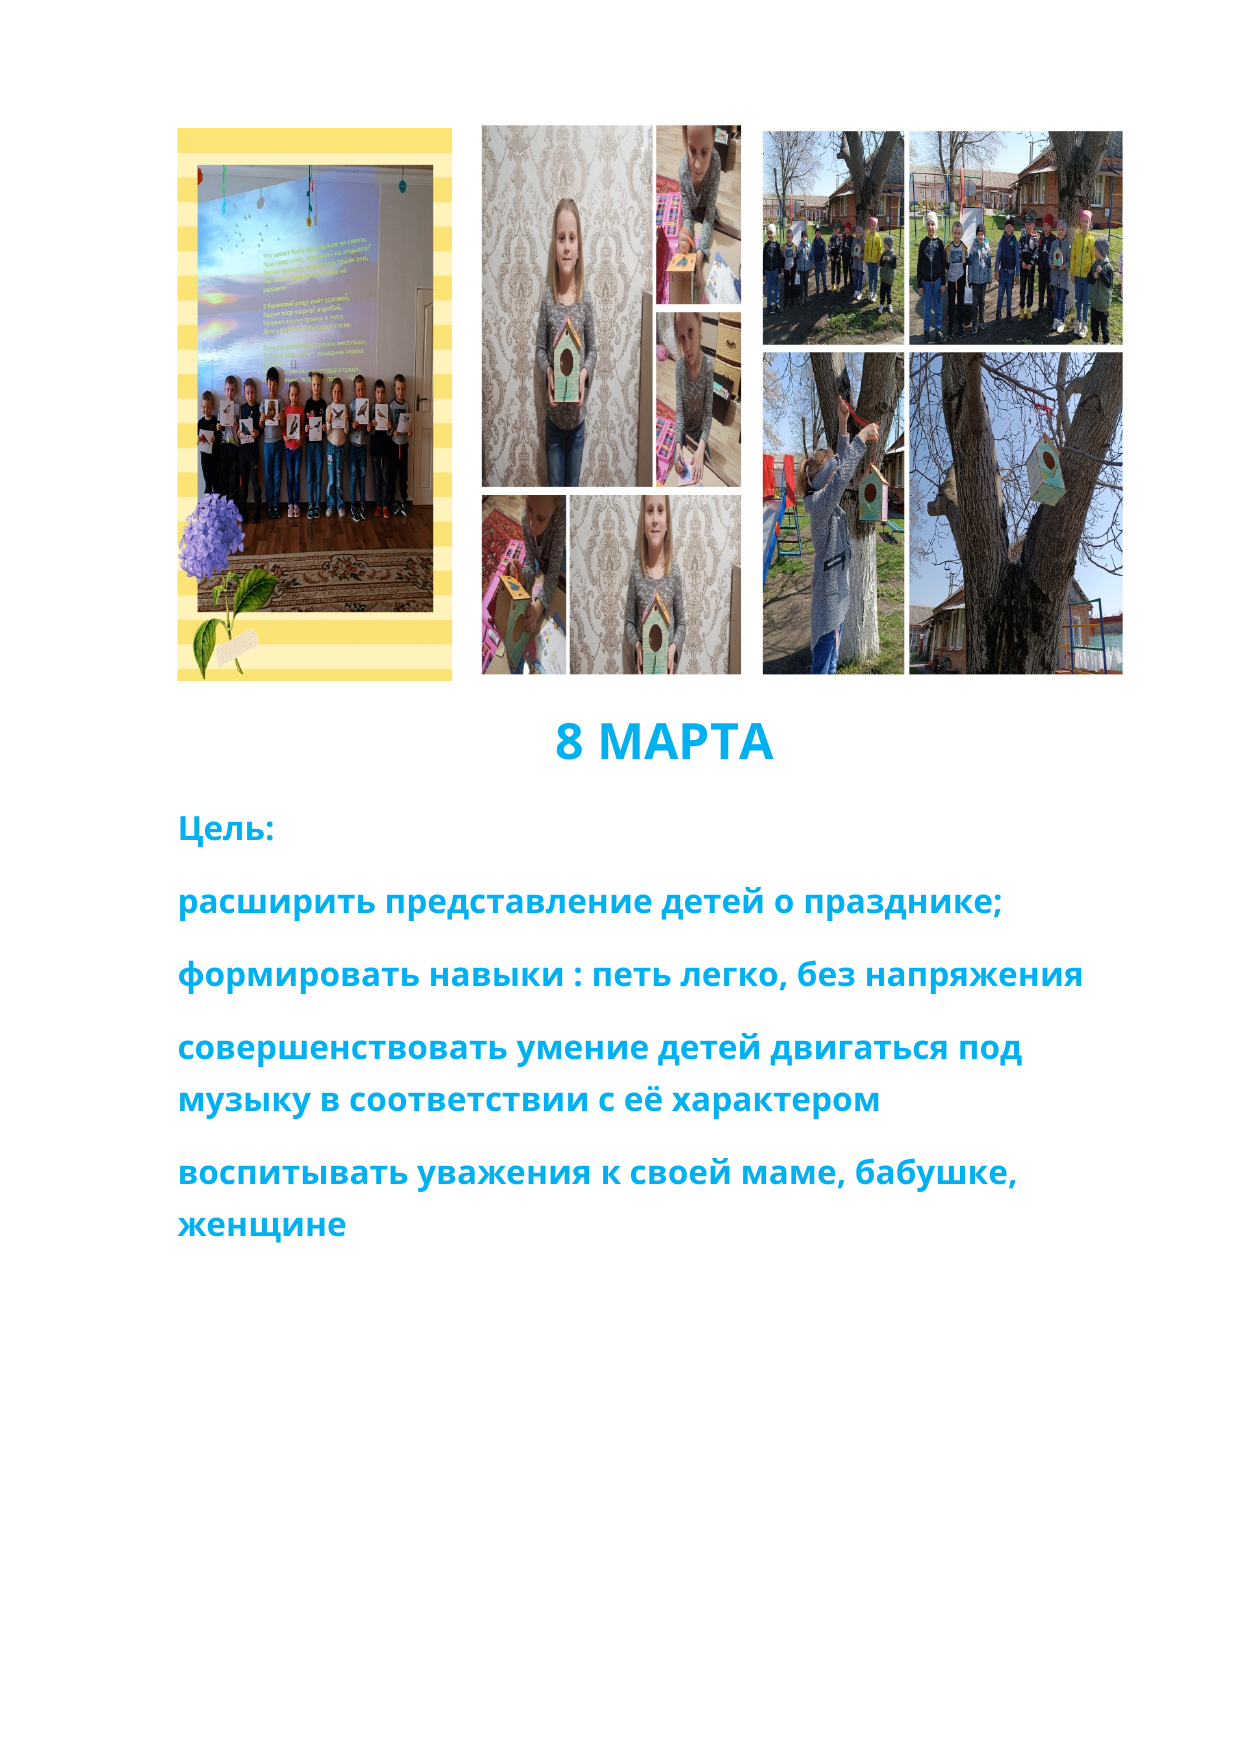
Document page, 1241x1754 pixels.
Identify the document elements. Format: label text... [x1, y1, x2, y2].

text расширить представление детей о празднике; [177, 878, 1152, 923]
picture [478, 118, 743, 681]
text воспитывать уважения к своей маме, бабушке, женщине [177, 1149, 1152, 1247]
text Цель: [177, 805, 1152, 850]
picture [758, 124, 1127, 681]
text совершенствовать умение детей двигаться под музыку в соответствии с её характером [177, 1024, 1152, 1121]
text 8 МАРТА [177, 706, 1152, 774]
picture [177, 128, 453, 681]
text формировать навыки : петь легко, без напряжения [177, 951, 1152, 996]
